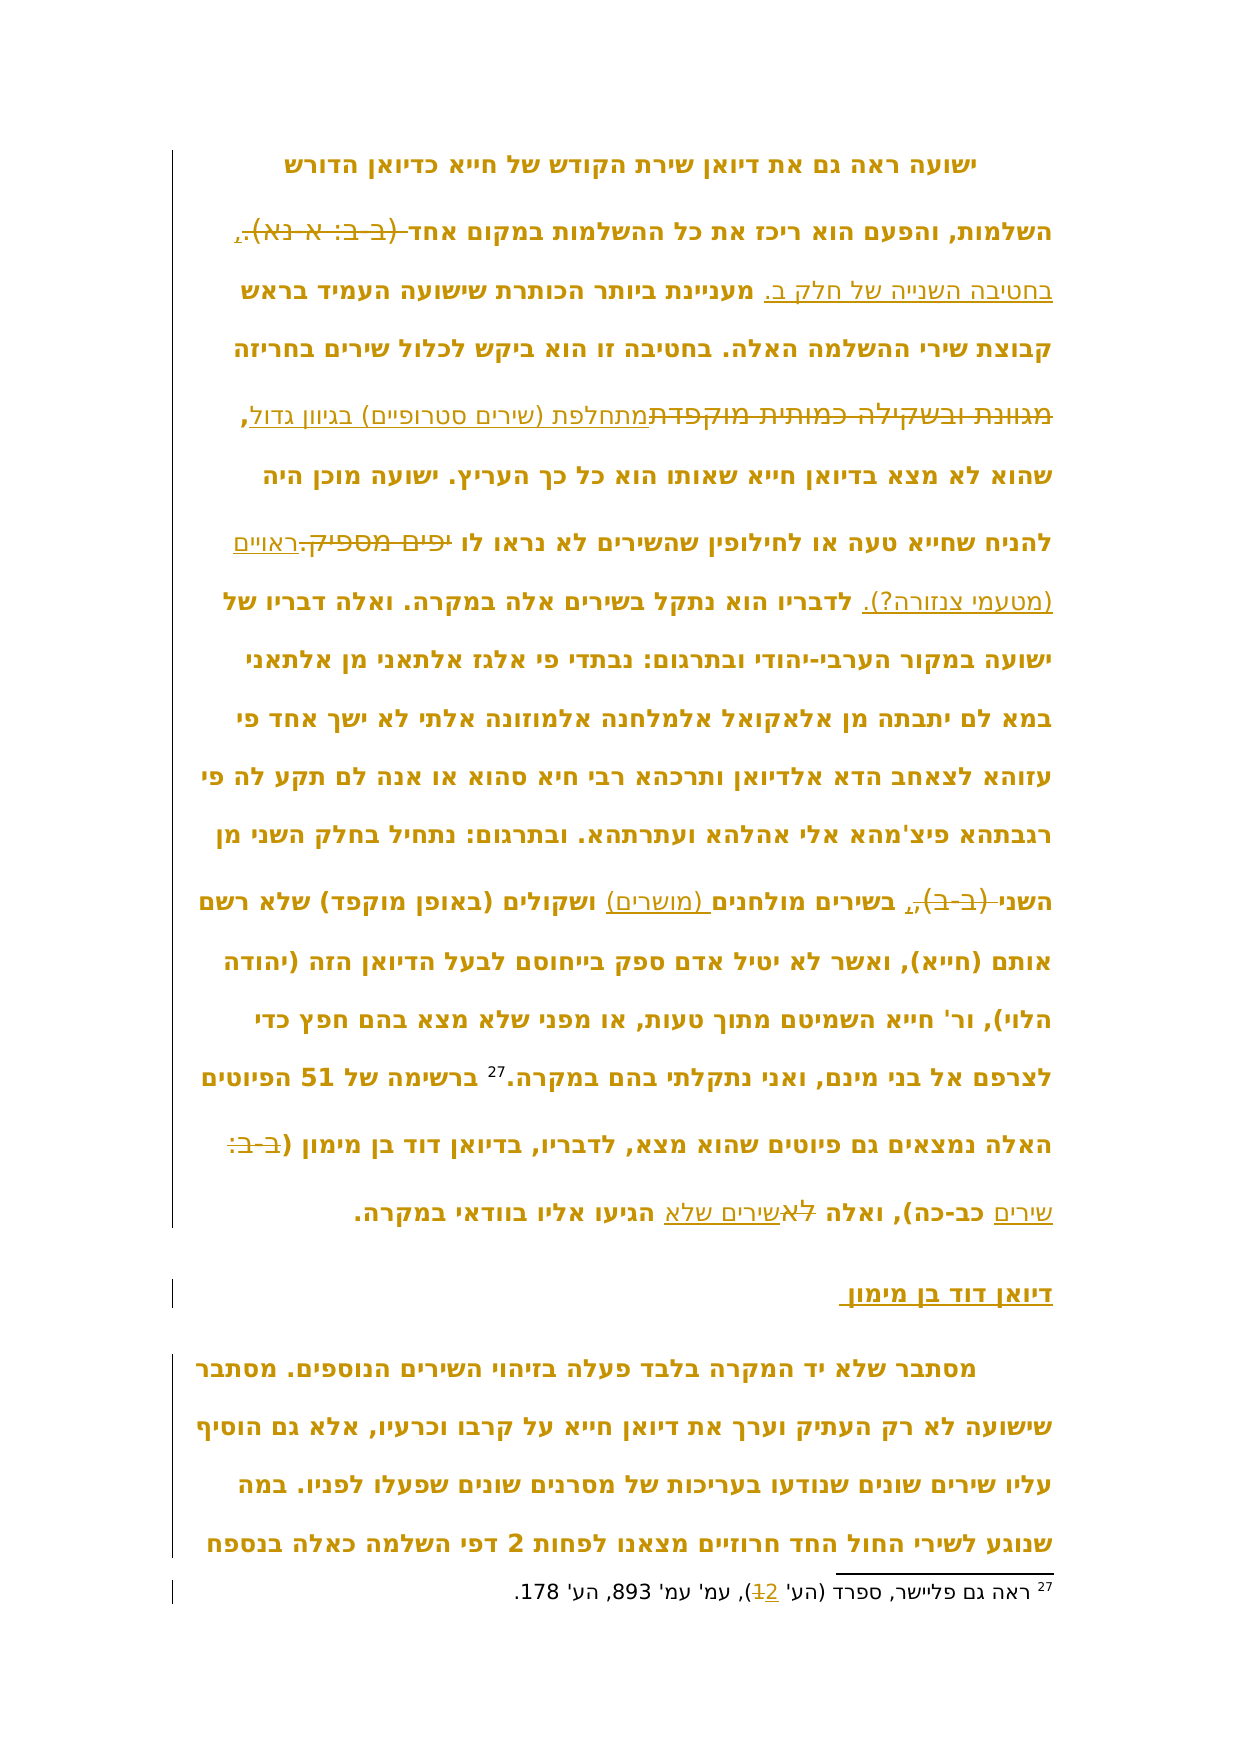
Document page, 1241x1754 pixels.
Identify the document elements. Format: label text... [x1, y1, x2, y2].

text ישועה ראה גם את דיואן שירת הקודש של חייא כדיואן הדורש השלמות, והפעם הוא ריכז את כל ההשלמות במקום אחד מעניינת ביותר הכותרת שישועה העמיד בראש קבוצת שירי ההשלמה האלה. בחטיבה זו הוא ביקש לכלול שירים בחריזה , שהוא לא מצא בדיואן חייא שאותו הוא כל כך העריץ. ישועה מוכן היה להניח שחייא טעה או לחילופין שהשירים לא נראו לו לדבריו הוא נתקל בשירים אלה במקרה. ואלה דבריו של ישועה במקור הערבי-יהודי ובתרגום: נבתדי פי אלגז אלתאני מן אלתאני במא לם יתבתה מן אלאקואל אלמלחנה אלמוזונה אלתי לא ישך אחד פי עזוהא לצאחב הדא אלדיואן ותרכהא רבי חיא סהוא או אנה לם תקע לה פי רגבתהא פיצ'מהא אלי אהלהא ועתרתהא. ובתרגום: נתחיל בחלק השני מן השני בשירים מולחנים ושקולים (באופן מוקפד) שלא רשם אותם (חייא), ואשר לא יטיל אדם ספק בייחוסם לבעל הדיואן הזה (יהודה הלוי), ור' חייא השמיטם מתוך טעות, או מפני שלא מצא בהם חפץ כדי לצרפם אל בני מינם, ואני נתקלתי בהם במקרה. ברשימה של 51 הפיוטים האלה נמצאים גם פיוטים שהוא מצא, לדבריו, בדיואן דוד בן מימון ( כב-כה), ואלה הגיעו אליו בוודאי במקרה. [187, 150, 1053, 1228]
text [187, 1354, 1053, 1558]
text דיואן דוד בן מימון [187, 1279, 1053, 1308]
